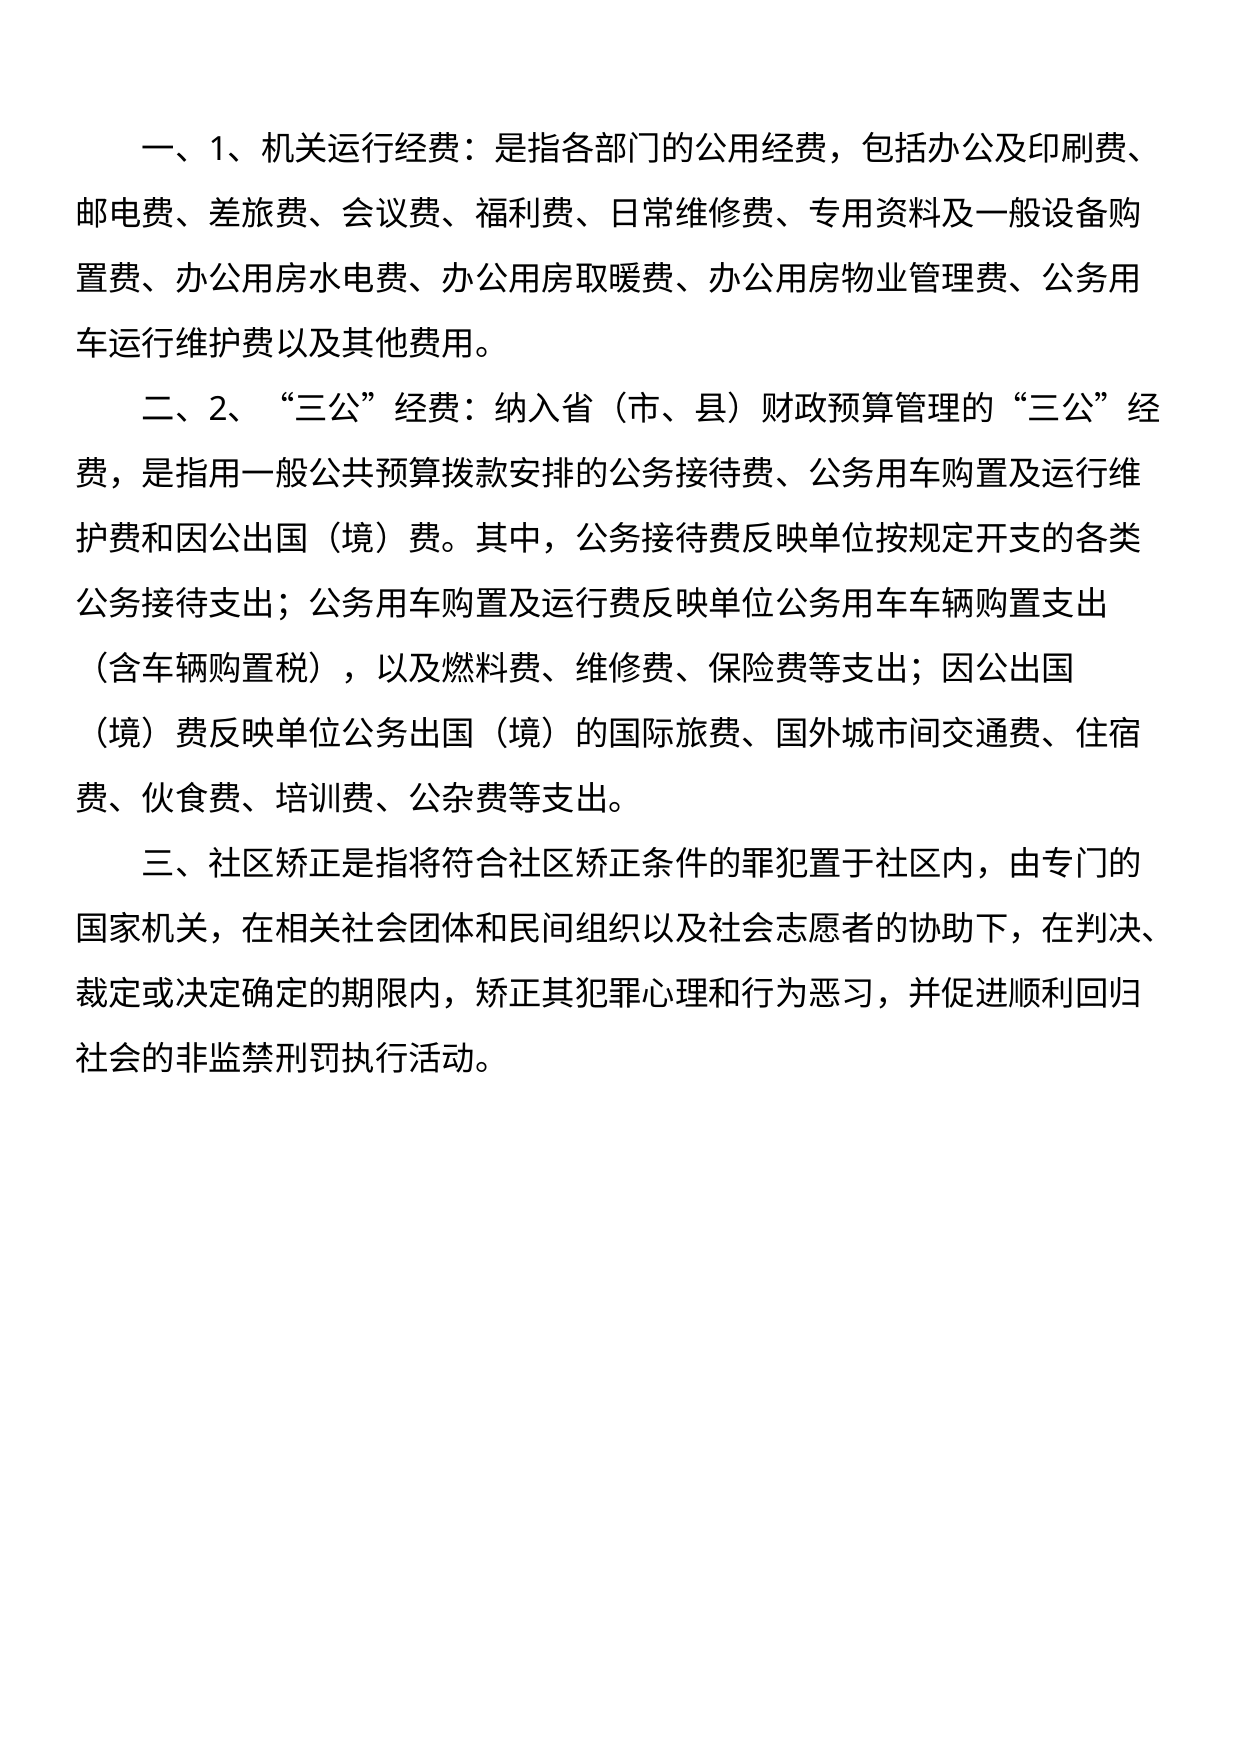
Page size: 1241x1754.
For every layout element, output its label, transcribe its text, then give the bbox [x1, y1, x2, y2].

text 二、2、“三公”经费：纳入省（市、县）财政预算管理的“三公”经费，是指用一般公共预算拨款安排的公务接待费、公务用车购置及运行维护费和因公出国（境）费。其中，公务接待费反映单位按规定开支的各类公务接待支出；公务用车购置及运行费反映单位公务用车车辆购置支出（含车辆购置税），以及燃料费、维修费、保险费等支出；因公出国（境）费反映单位公务出国（境）的国际旅费、国外城市间交通费、住宿费、伙食费、培训费、公杂费等支出。 [75, 373, 1165, 828]
text 一、1、机关运行经费：是指各部门的公用经费，包括办公及印刷费、邮电费、差旅费、会议费、福利费、日常维修费、专用资料及一般设备购置费、办公用房水电费、办公用房取暖费、办公用房物业管理费、公务用车运行维护费以及其他费用。 [75, 113, 1165, 373]
text 三、社区矫正是指将符合社区矫正条件的罪犯置于社区内，由专门的国家机关，在相关社会团体和民间组织以及社会志愿者的协助下，在判决、裁定或决定确定的期限内，矫正其犯罪心理和行为恶习，并促进顺利回归社会的非监禁刑罚执行活动。 [75, 828, 1165, 1088]
